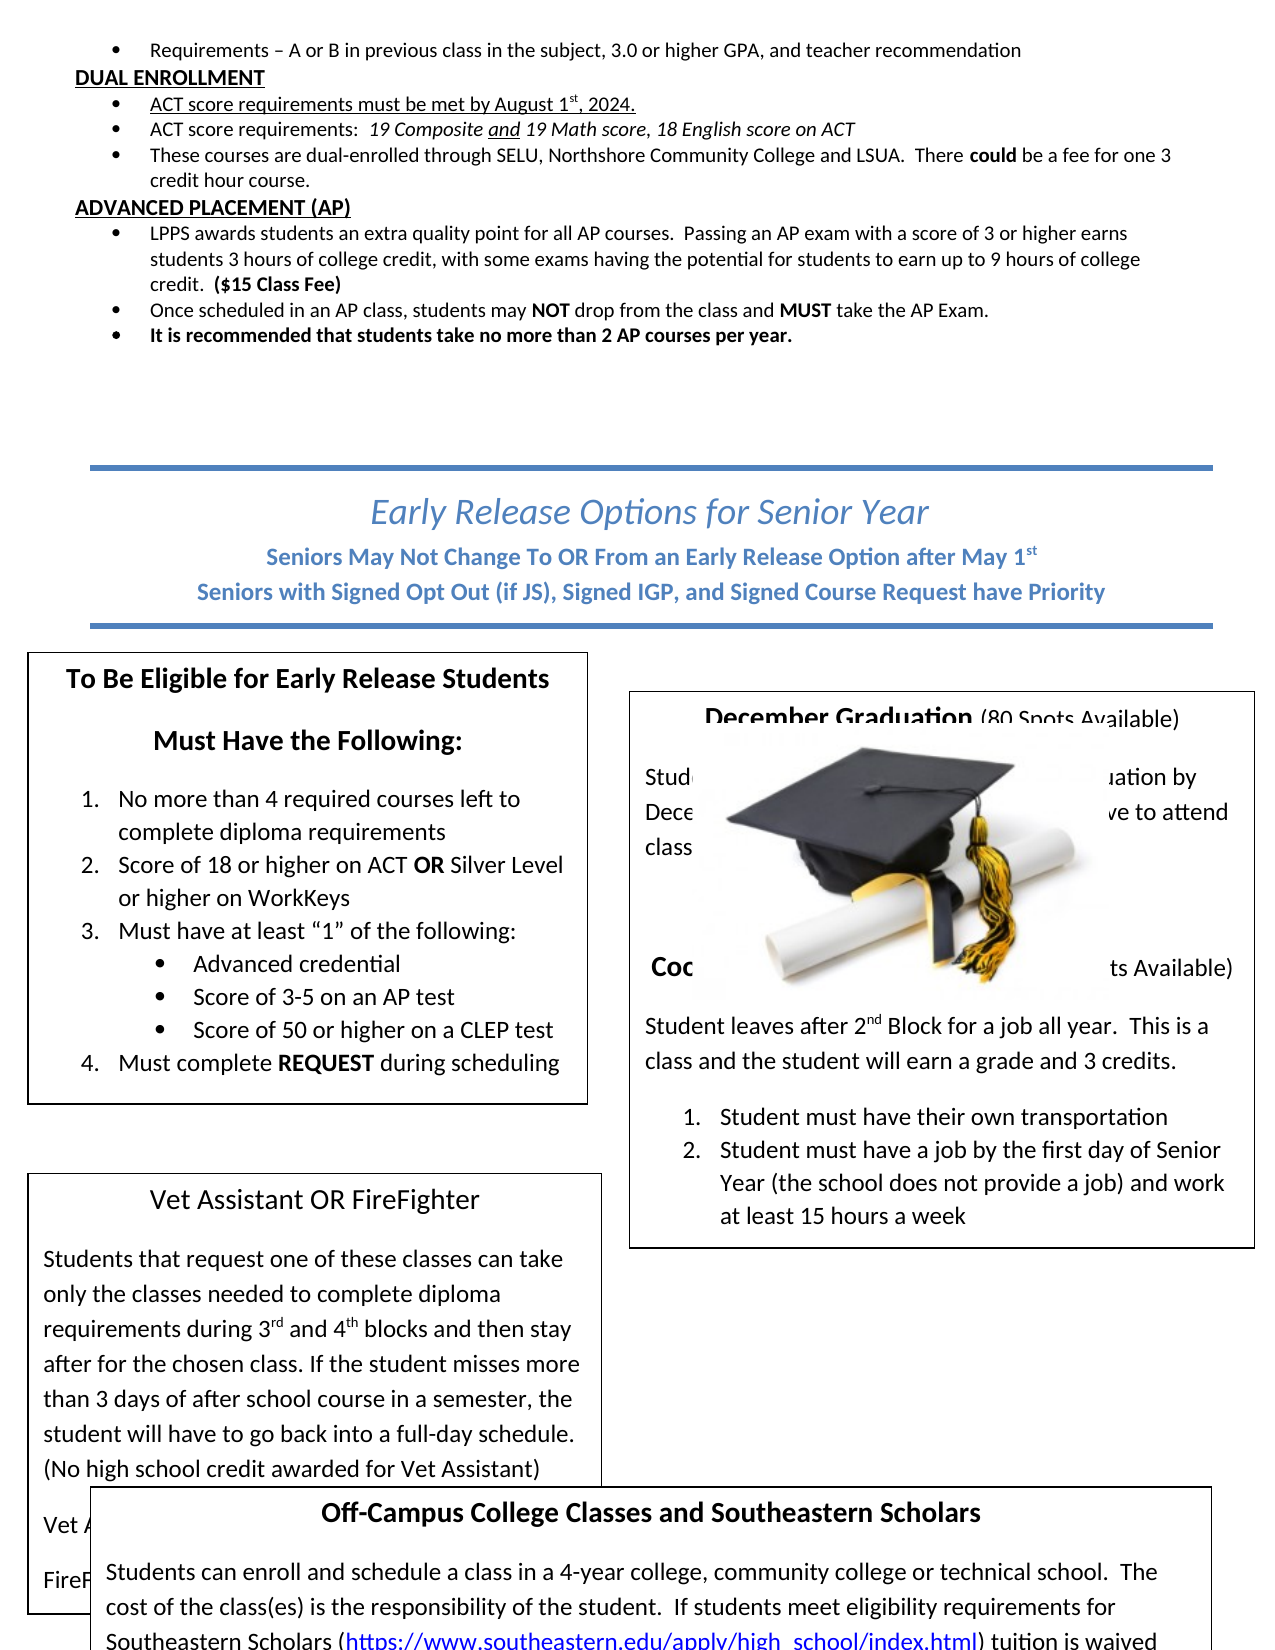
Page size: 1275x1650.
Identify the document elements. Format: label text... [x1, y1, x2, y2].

list Requirements – A or B in previous class in the subject, 3.0 or higher GPA, and teacher recommendation [112, 37, 1200, 63]
picture [692, 723, 1109, 1000]
list It is recommended that students take no more than 2 AP courses per year. [112, 322, 1200, 348]
list ACT score requirements must be met by August 1st, 2024. [112, 91, 1200, 116]
list These courses are dual-enrolled through SELU, Northshore Community College and LSUA. There could be a fee for one 3 credit hour course. [112, 142, 1200, 193]
text DUAL ENROLLMENT [75, 63, 1200, 91]
list Once scheduled in an AP class, students may NOT drop from the class and MUST take the AP Exam. [112, 297, 1200, 322]
list LPPS awards students an extra quality point for all AP courses. Passing an AP exam with a score of 3 or higher earns students 3 hours of college credit, with some exams having the potential for students to earn up to 9 hours of college credit. ($15 Class Fee) [112, 221, 1200, 297]
text ADVANCED PLACEMENT (AP) [75, 193, 1200, 221]
list ACT score requirements: 19 Composite and 19 Math score, 18 English score on ACT [112, 116, 1200, 142]
